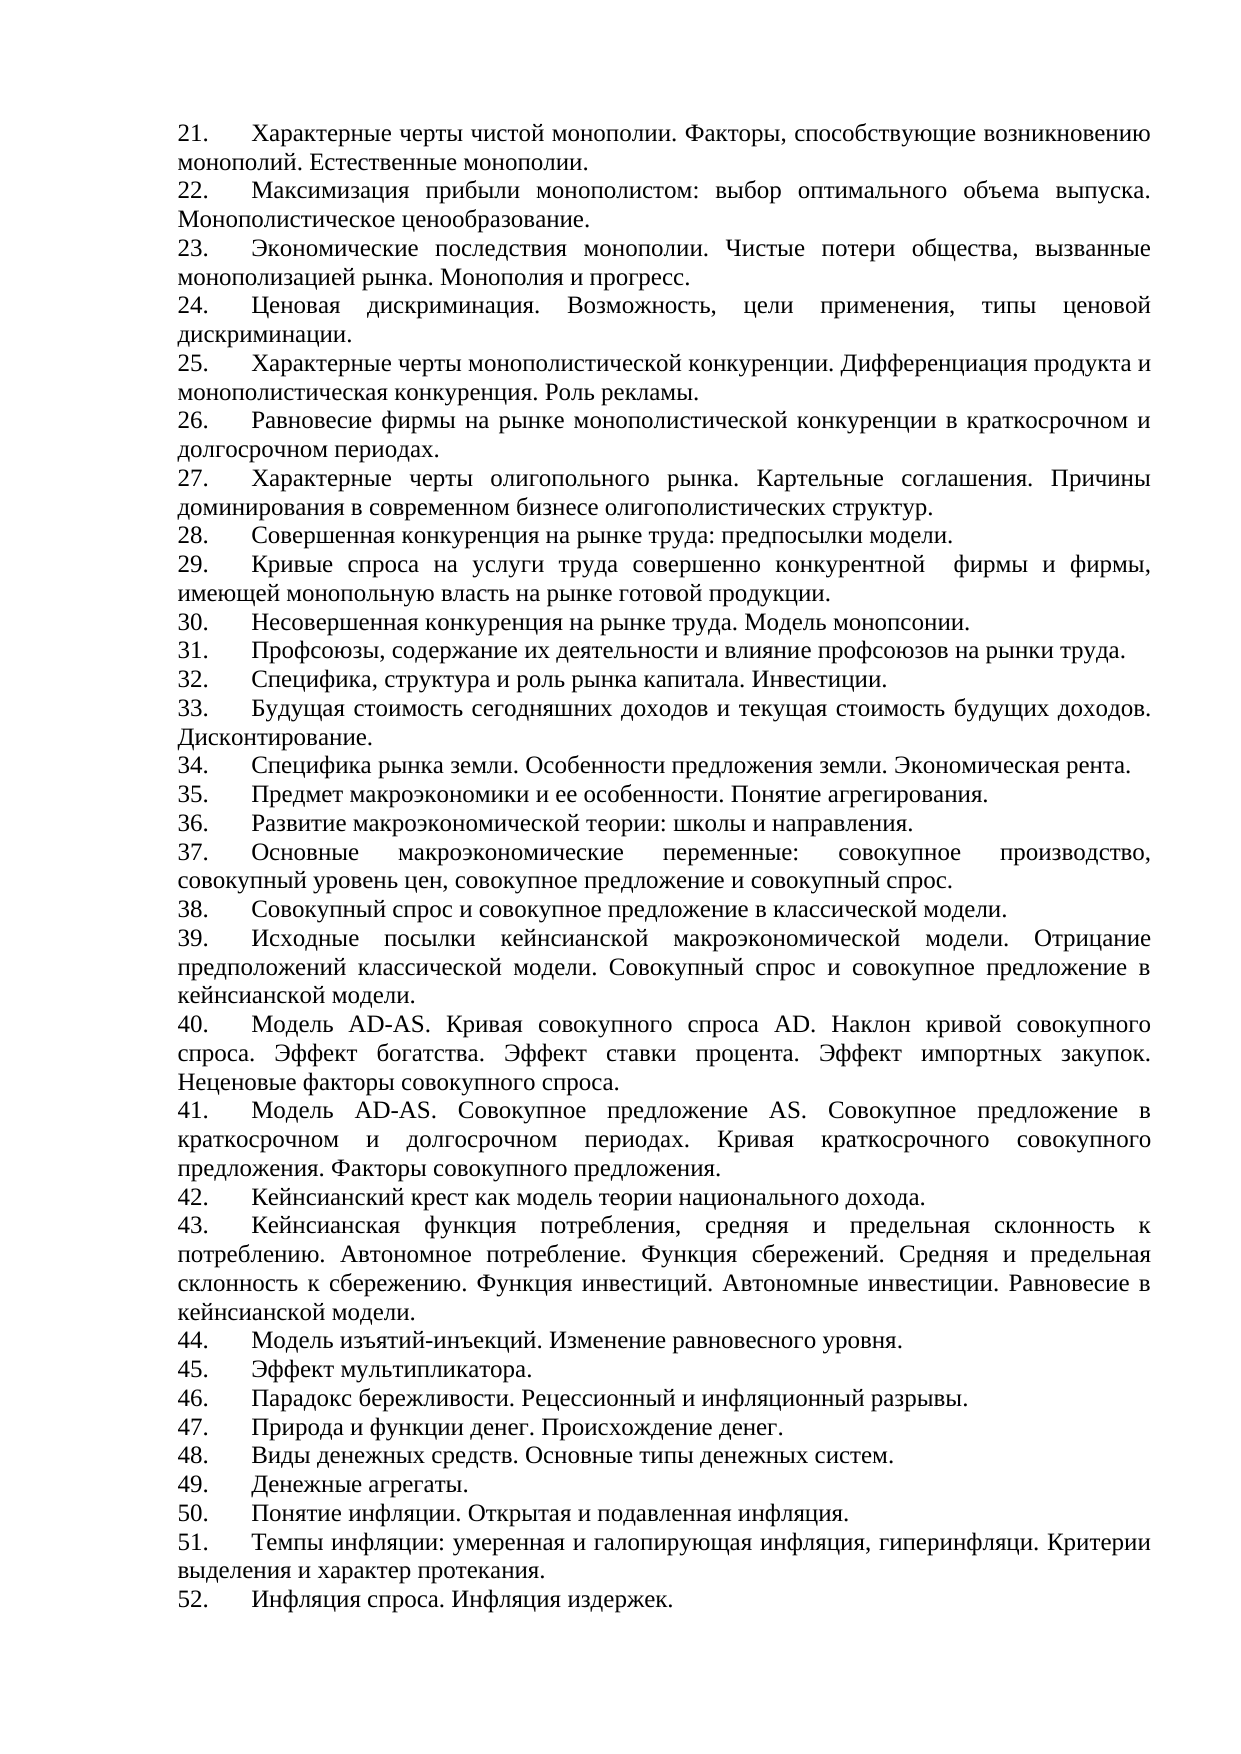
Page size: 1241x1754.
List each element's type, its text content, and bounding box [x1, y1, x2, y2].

text 43. Кейнсианская функция потребления, средняя и предельная склонность к потреблению. Автономное потребление. Функция сбережений. Средняя и предельная склонность к сбережению. Функция инвестиций. Автономные инвестиции. Равновесие в кейнсианской модели. [177, 1211, 1152, 1326]
text 36. Развитие макроэкономической теории: школы и направления. [177, 808, 1152, 837]
text 51. Темпы инфляции: умеренная и галопирующая инфляция, гиперинфляци. Критерии выделения и характер протекания. [177, 1527, 1152, 1584]
text 33. Будущая стоимость сегодняшних доходов и текущая стоимость будущих доходов. Дисконтирование. [177, 693, 1152, 751]
text 21. Характерные черты чистой монополии. Факторы, способствующие возникновению монополий. Естественные монополии. [177, 118, 1152, 176]
text 28. Совершенная конкуренция на рынке труда: предпосылки модели. [177, 521, 1152, 549]
text 38. Совокупный спрос и совокупное предложение в классической модели. [177, 894, 1152, 923]
text 32. Специфика, структура и роль рынка капитала. Инвестиции. [177, 664, 1152, 693]
text 31. Профсоюзы, содержание их деятельности и влияние профсоюзов на рынки труда. [177, 636, 1152, 664]
text 41. Модель AD-AS. Совокупное предложение AS. Совокупное предложение в краткосрочном и долгосрочном периодах. Кривая краткосрочного совокупного предложения. Факторы совокупного предложения. [177, 1096, 1152, 1182]
text 42. Кейнсианский крест как модель теории национального дохода. [177, 1182, 1152, 1211]
text 24. Ценовая дискриминация. Возможность, цели применения, типы ценовой дискриминации. [177, 291, 1152, 348]
text 37. Основные макроэкономические переменные: совокупное производство, совокупный уровень цен, совокупное предложение и совокупный спрос. [177, 837, 1152, 894]
text 23. Экономические последствия монополии. Чистые потери общества, вызванные монополизацией рынка. Монополия и прогресс. [177, 233, 1152, 291]
text 49. Денежные агрегаты. [177, 1469, 1152, 1498]
text 48. Виды денежных средств. Основные типы денежных систем. [177, 1441, 1152, 1469]
text 52. Инфляция спроса. Инфляция издержек. [177, 1584, 1152, 1613]
text 25. Характерные черты монополистической конкуренции. Дифференциация продукта и монополистическая конкуренция. Роль рекламы. [177, 348, 1152, 406]
text 22. Максимизация прибыли монополистом: выбор оптимального объема выпуска. Монополистическое ценообразование. [177, 176, 1152, 233]
text 27. Характерные черты олигопольного рынка. Картельные соглашения. Причины доминирования в современном бизнесе олигополистических структур. [177, 463, 1152, 521]
text 45. Эффект мультипликатора. [177, 1354, 1152, 1383]
text 35. Предмет макроэкономики и ее особенности. Понятие агрегирования. [177, 779, 1152, 808]
text 29. Кривые спроса на услуги труда совершенно конкурентной фирмы и фирмы, имеющей монопольную власть на рынке готовой продукции. [177, 549, 1152, 607]
text 50. Понятие инфляции. Открытая и подавленная инфляция. [177, 1498, 1152, 1527]
text 26. Равновесие фирмы на рынке монополистической конкуренции в краткосрочном и долгосрочном периодах. [177, 406, 1152, 463]
text 44. Модель изъятий-инъекций. Изменение равновесного уровня. [177, 1326, 1152, 1354]
text 34. Специфика рынка земли. Особенности предложения земли. Экономическая рента. [177, 751, 1152, 779]
text 47. Природа и функции денег. Происхождение денег. [177, 1412, 1152, 1441]
text 30. Несовершенная конкуренция на рынке труда. Модель монопсонии. [177, 607, 1152, 636]
text 46. Парадокс бережливости. Рецессионный и инфляционный разрывы. [177, 1383, 1152, 1412]
text 39. Исходные посылки кейнсианской макроэкономической модели. Отрицание предположений классической модели. Совокупный спрос и совокупное предложение в кейнсианской модели. [177, 923, 1152, 1009]
text 40. Модель AD-AS. Кривая совокупного спроса AD. Наклон кривой совокупного спроса. Эффект богатства. Эффект ставки процента. Эффект импортных закупок. Неценовые факторы совокупного спроса. [177, 1009, 1152, 1096]
